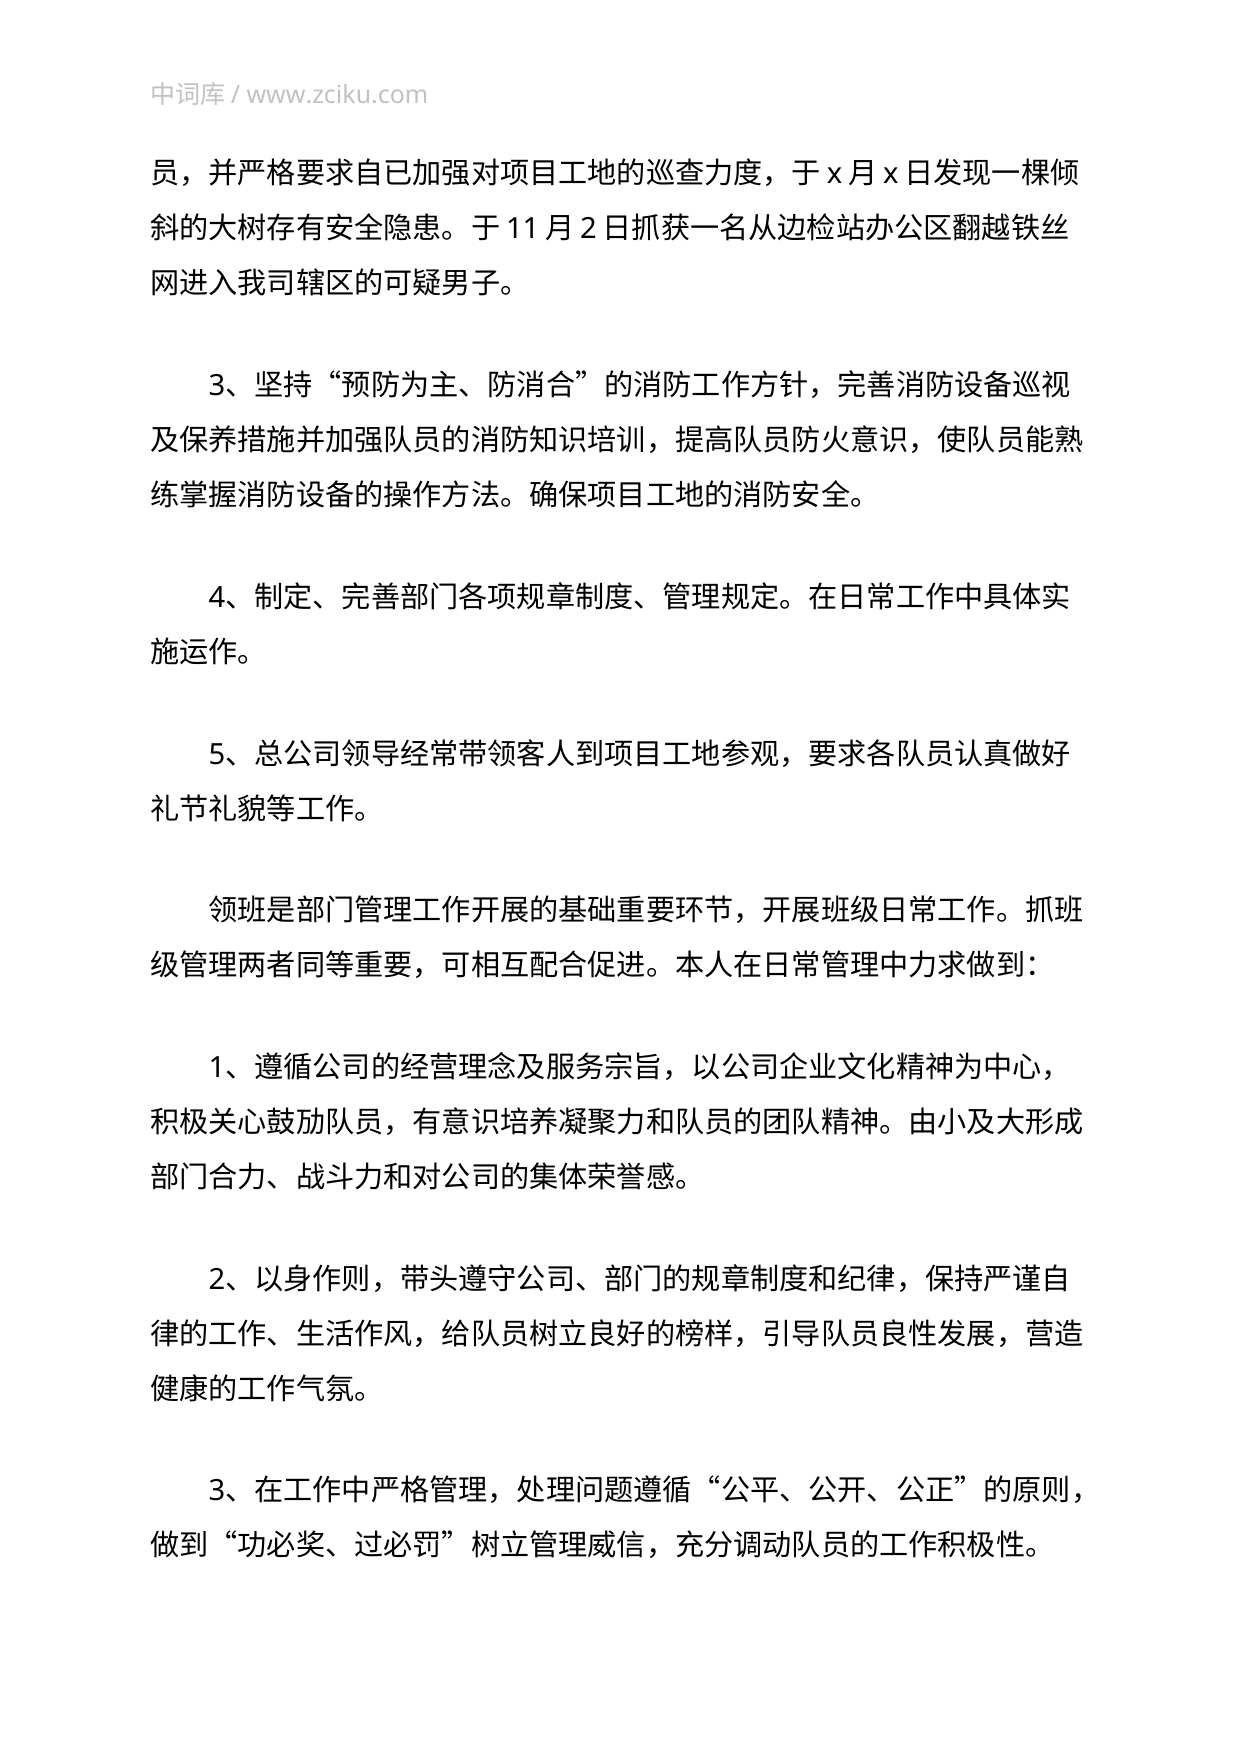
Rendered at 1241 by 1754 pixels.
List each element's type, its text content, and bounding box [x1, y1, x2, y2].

text 领班是部门管理工作开展的基础重要环节，开展班级日常工作。抓班级管理两者同等重要，可相互配合促进。本人在日常管理中力求做到： [150, 887, 1090, 984]
text 3、坚持“预防为主、防消合”的消防工作方针，完善消防设备巡视及保养措施并加强队员的消防知识培训，提高队员防火意识，使队员能熟练掌握消防设备的操作方法。确保项目工地的消防安全。 [150, 362, 1090, 514]
text 1、遵循公司的经营理念及服务宗旨，以公司企业文化精神为中心，积极关心鼓劢队员，有意识培养凝聚力和队员的团队精神。由小及大形成部门合力、战斗力和对公司的集体荣誉感。 [150, 1044, 1090, 1196]
text 4、制定、完善部门各项规章制度、管理规定。在日常工作中具体实施运作。 [150, 573, 1090, 671]
text 3、在工作中严格管理，处理问题遵循“公平、公开、公正”的原则，做到“功必奖、过必罚”树立管理威信，充分调动队员的工作积极性。 [150, 1467, 1090, 1564]
text 5、总公司领导经常带领客人到项目工地参观，要求各队员认真做好礼节礼貌等工作。 [150, 730, 1090, 827]
text 2、以身作则，带头遵守公司、部门的规章制度和纪律，保持严谨自律的工作、生活作风，给队员树立良好的榜样，引导队员良性发展，营造健康的工作气氛。 [150, 1255, 1090, 1407]
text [150, 150, 1090, 302]
